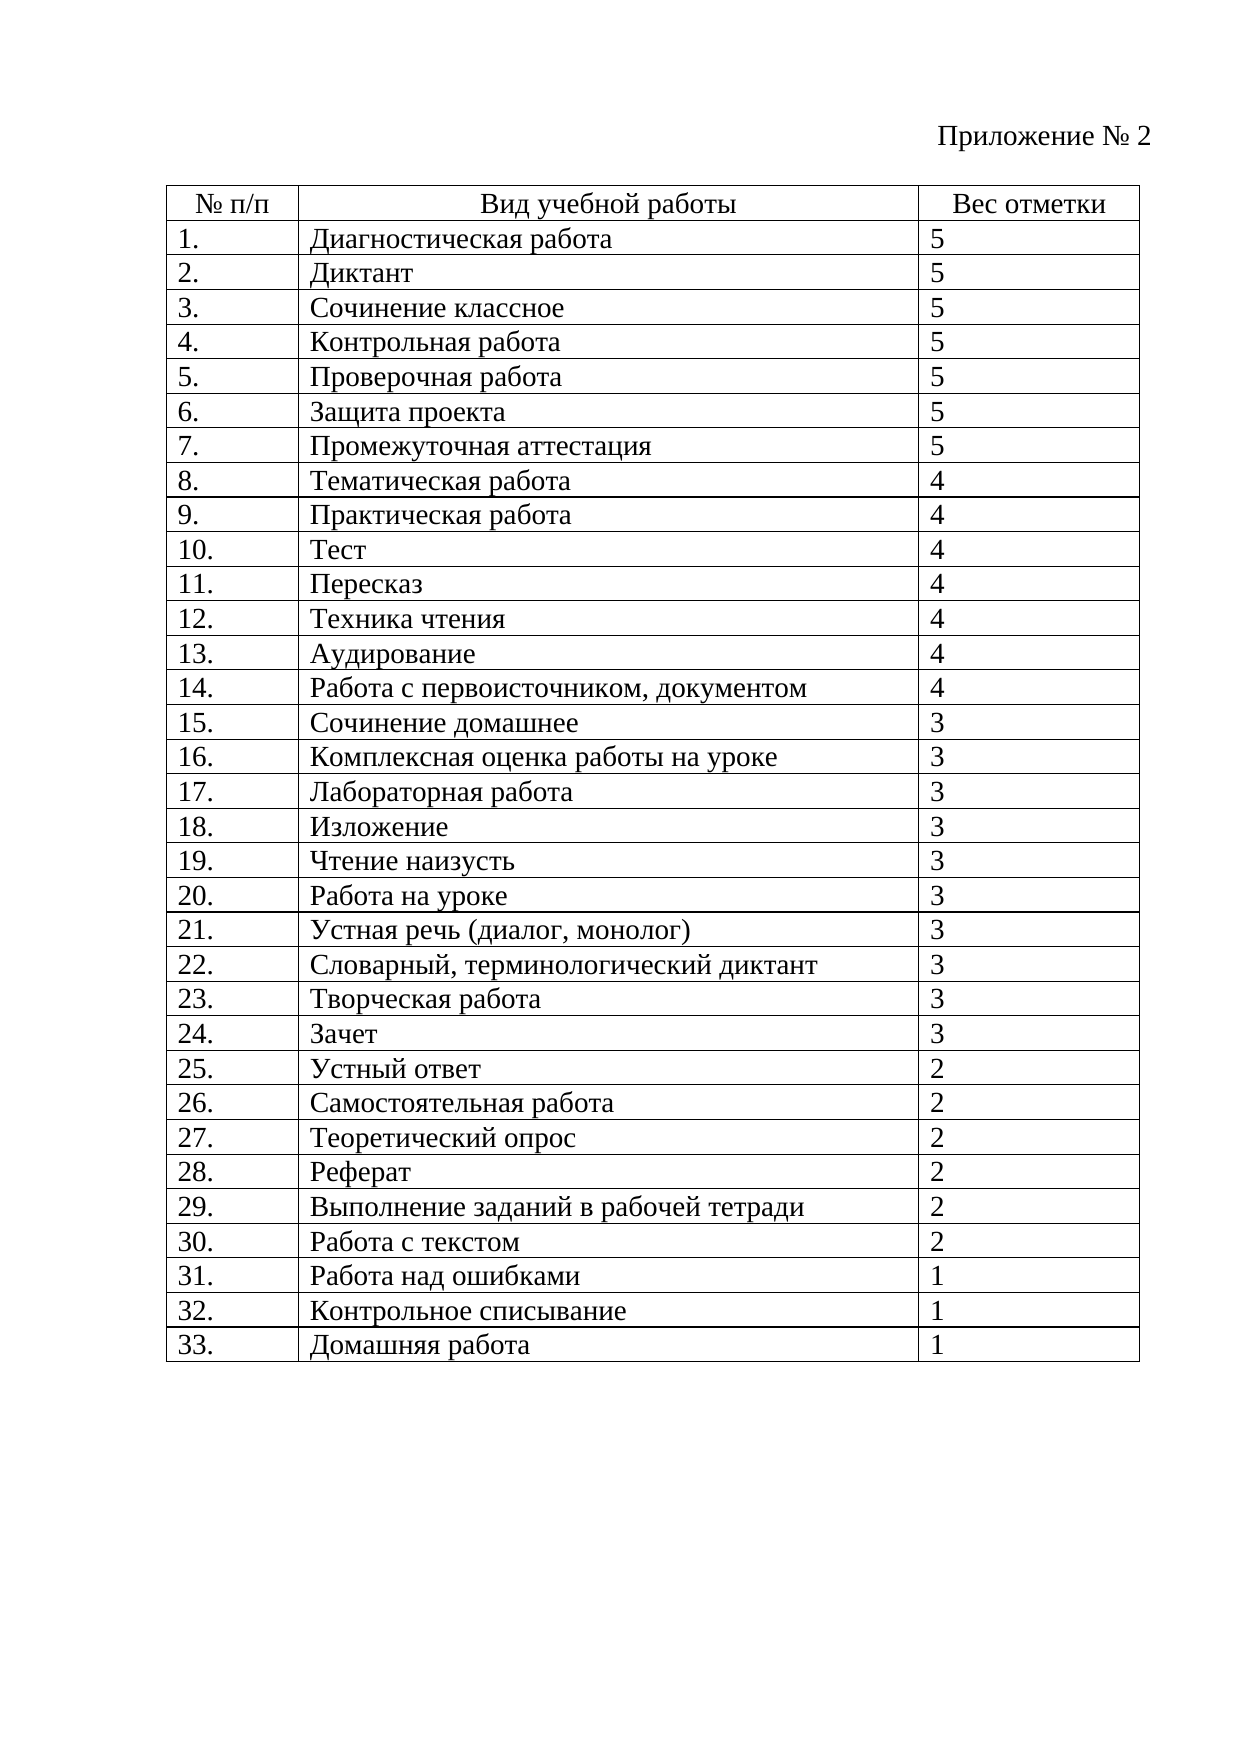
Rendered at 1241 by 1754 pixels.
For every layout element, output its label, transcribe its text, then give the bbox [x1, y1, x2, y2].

table_cell 3 [919, 740, 1139, 773]
table_cell 3 [919, 1016, 1139, 1050]
table_cell 31. [167, 1258, 298, 1292]
table_cell Аудирование [299, 636, 918, 669]
table_cell 1 [919, 1293, 1139, 1326]
table_cell Работа на уроке [299, 878, 918, 911]
table_cell 2 [919, 1224, 1139, 1257]
table_cell Устная речь (диалог, монолог) [299, 913, 918, 946]
table_cell 24. [167, 1016, 298, 1050]
table_cell Устный ответ [299, 1051, 918, 1084]
table_cell 5 [919, 290, 1139, 323]
table_cell 2 [919, 1155, 1139, 1188]
table_cell 10. [167, 532, 298, 566]
table_cell 11. [167, 567, 298, 600]
table_cell Работа над ошибками [299, 1258, 918, 1292]
table_cell 1. [167, 221, 298, 254]
table_cell Пересказ [299, 567, 918, 600]
table_cell 27. [167, 1120, 298, 1153]
table_cell 17. [167, 774, 298, 808]
table_cell 12. [167, 601, 298, 635]
table_cell 13. [167, 636, 298, 669]
table_cell 3 [919, 843, 1139, 877]
table_cell 16. [167, 740, 298, 773]
table_cell 2 [919, 1085, 1139, 1119]
table_cell 29. [167, 1189, 298, 1223]
table_header Вес отметки [919, 186, 1139, 220]
table_cell 3 [919, 947, 1139, 981]
table_cell 33. [167, 1328, 298, 1361]
table_cell Сочинение домашнее [299, 705, 918, 738]
table_cell 14. [167, 670, 298, 704]
table_cell 2. [167, 255, 298, 289]
table_cell 5 [919, 428, 1139, 462]
table_cell Изложение [299, 809, 918, 842]
table_cell 20. [167, 878, 298, 911]
table_header № п/п [167, 186, 298, 220]
table_cell Диагностическая работа [299, 221, 918, 254]
table_cell 22. [167, 947, 298, 981]
table_cell 3 [919, 705, 1139, 738]
table_cell 4 [919, 532, 1139, 566]
table_cell 4 [919, 463, 1139, 496]
table_cell 1 [919, 1328, 1139, 1361]
table_cell 7. [167, 428, 298, 462]
table_cell 1 [919, 1258, 1139, 1292]
table_cell Словарный, терминологический диктант [299, 947, 918, 981]
table_cell 19. [167, 843, 298, 877]
table_cell 3 [919, 913, 1139, 946]
table_cell Диктант [299, 255, 918, 289]
table_cell 8. [167, 463, 298, 496]
text Приложение № 2 [177, 118, 1152, 152]
table_cell Промежуточная аттестация [299, 428, 918, 462]
table_cell Контрольная работа [299, 325, 918, 358]
table_cell 4 [919, 670, 1139, 704]
table_cell Самостоятельная работа [299, 1085, 918, 1119]
table_cell 30. [167, 1224, 298, 1257]
table_cell 9. [167, 498, 298, 531]
table_cell 3 [919, 809, 1139, 842]
table_cell Зачет [299, 1016, 918, 1050]
table_header Вид учебной работы [299, 186, 918, 220]
table_cell Теоретический опрос [299, 1120, 918, 1153]
table_cell Домашняя работа [299, 1328, 918, 1361]
table_cell 2 [919, 1120, 1139, 1153]
table_cell Проверочная работа [299, 359, 918, 393]
table_cell 4 [919, 636, 1139, 669]
table_cell 26. [167, 1085, 298, 1119]
table_cell 23. [167, 982, 298, 1015]
table_cell Сочинение классное [299, 290, 918, 323]
table_cell Лабораторная работа [299, 774, 918, 808]
table_cell Техника чтения [299, 601, 918, 635]
table_cell 6. [167, 394, 298, 427]
table_cell Практическая работа [299, 498, 918, 531]
table_cell Контрольное списывание [299, 1293, 918, 1326]
table_cell Выполнение заданий в рабочей тетради [299, 1189, 918, 1223]
table_cell 5 [919, 394, 1139, 427]
table_cell 3 [919, 878, 1139, 911]
table_cell 2 [919, 1189, 1139, 1223]
table_cell 3 [919, 774, 1139, 808]
table_cell Реферат [299, 1155, 918, 1188]
table_cell 3 [919, 982, 1139, 1015]
table_cell Комплексная оценка работы на уроке [299, 740, 918, 773]
table_cell Чтение наизусть [299, 843, 918, 877]
table_cell 32. [167, 1293, 298, 1326]
table_cell Тест [299, 532, 918, 566]
table_cell Защита проекта [299, 394, 918, 427]
table_cell 18. [167, 809, 298, 842]
table_cell 5 [919, 325, 1139, 358]
table_cell Творческая работа [299, 982, 918, 1015]
table_cell 21. [167, 913, 298, 946]
table_cell 5 [919, 255, 1139, 289]
table_cell 5. [167, 359, 298, 393]
table_cell Тематическая работа [299, 463, 918, 496]
table_cell 28. [167, 1155, 298, 1188]
table_cell Работа с первоисточником, документом [299, 670, 918, 704]
table_cell 5 [919, 359, 1139, 393]
table_cell Работа с текстом [299, 1224, 918, 1257]
table_cell 25. [167, 1051, 298, 1084]
table_cell 4 [919, 498, 1139, 531]
table_cell 15. [167, 705, 298, 738]
table_cell 5 [919, 221, 1139, 254]
table_cell 3. [167, 290, 298, 323]
table_cell 4 [919, 567, 1139, 600]
table_cell 2 [919, 1051, 1139, 1084]
table_cell 4. [167, 325, 298, 358]
table_cell 4 [919, 601, 1139, 635]
